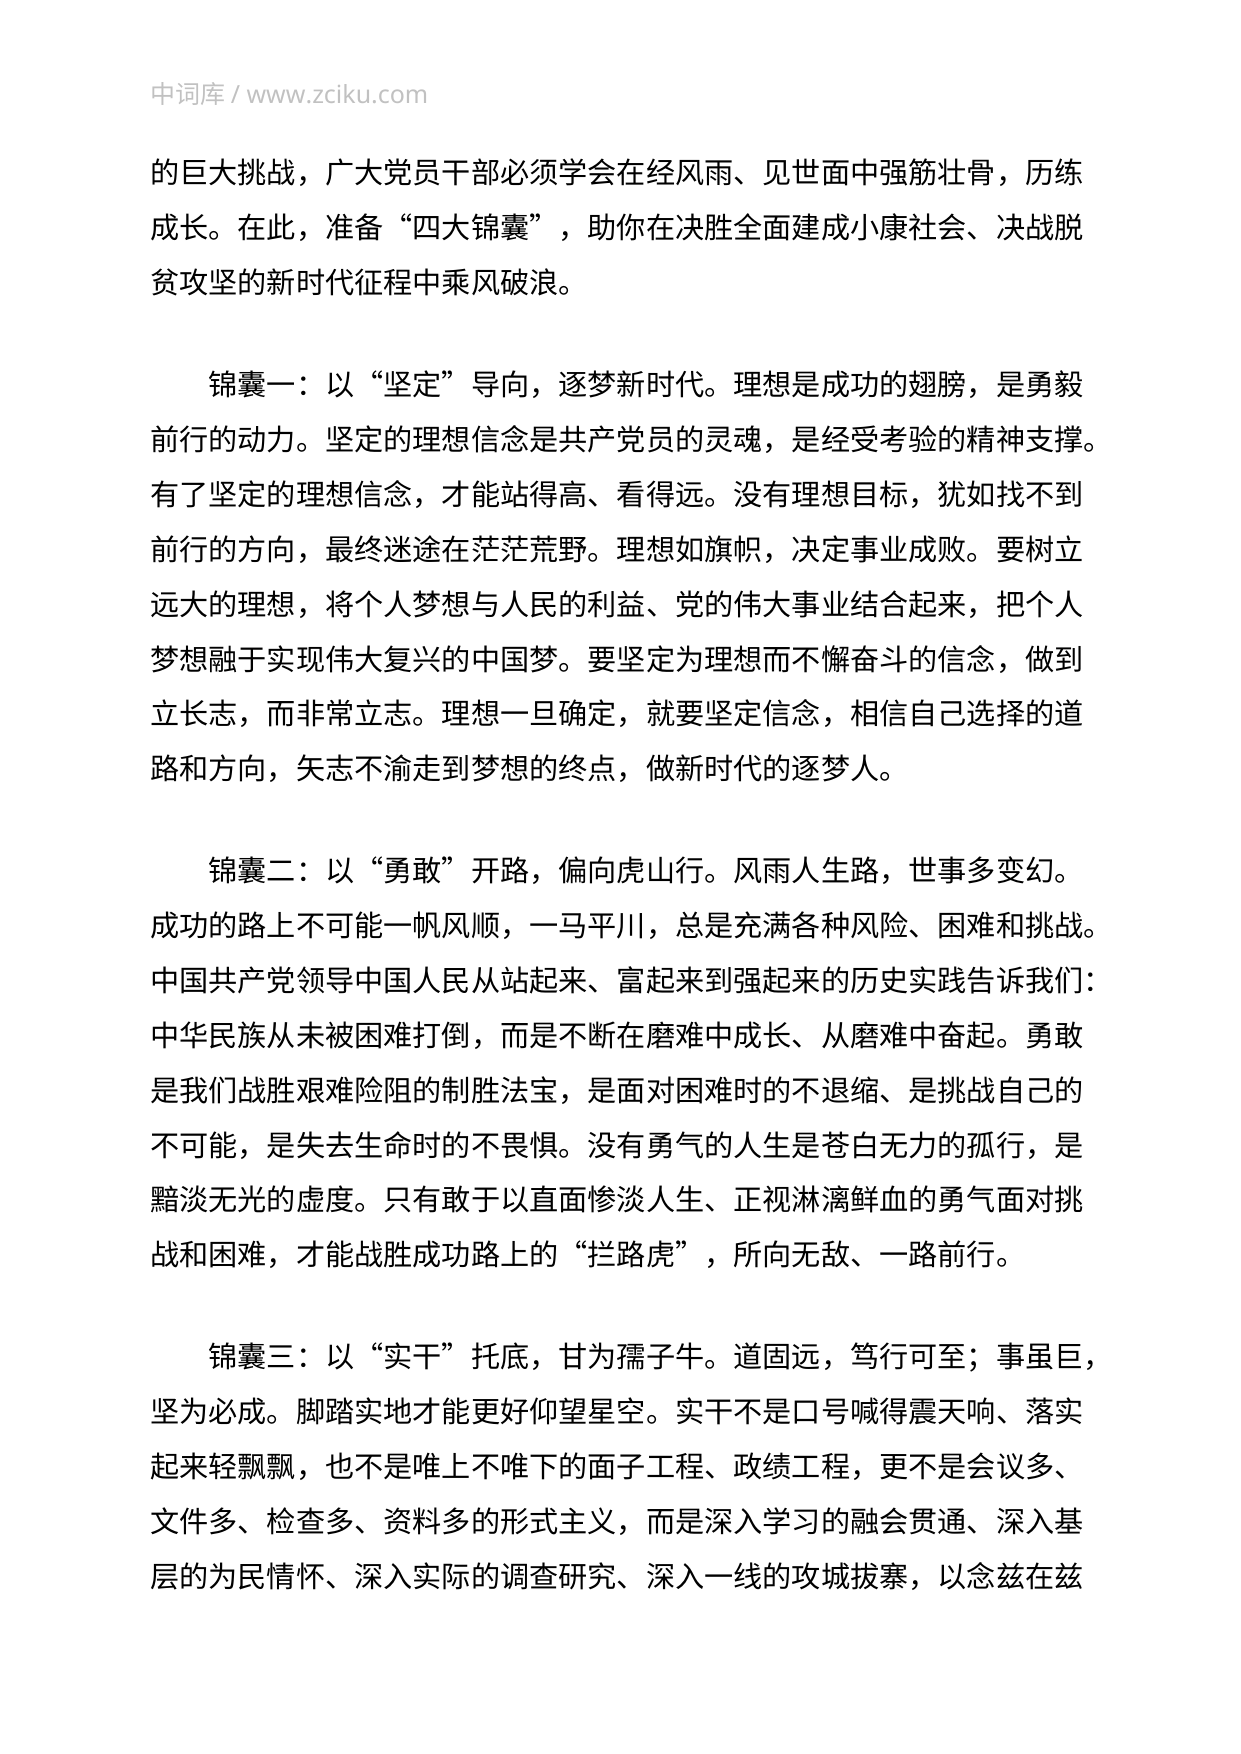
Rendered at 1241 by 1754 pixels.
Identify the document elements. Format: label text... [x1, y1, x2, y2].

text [150, 150, 1090, 302]
text 锦囊一：以“坚定”导向，逐梦新时代。理想是成功的翅膀，是勇毅前行的动力。坚定的理想信念是共产党员的灵魂，是经受考验的精神支撑。有了坚定的理想信念，才能站得高、看得远。没有理想目标，犹如找不到前行的方向，最终迷途在茫茫荒野。理想如旗帜，决定事业成败。要树立远大的理想，将个人梦想与人民的利益、党的伟大事业结合起来，把个人梦想融于实现伟大复兴的中国梦。要坚定为理想而不懈奋斗的信念，做到立长志，而非常立志。理想一旦确定，就要坚定信念，相信自己选择的道路和方向，矢志不渝走到梦想的终点，做新时代的逐梦人。 [150, 362, 1090, 788]
text 锦囊二：以“勇敢”开路，偏向虎山行。风雨人生路，世事多变幻。成功的路上不可能一帆风顺，一马平川，总是充满各种风险、困难和挑战。中国共产党领导中国人民从站起来、富起来到强起来的历史实践告诉我们：中华民族从未被困难打倒，而是不断在磨难中成长、从磨难中奋起。勇敢是我们战胜艰难险阻的制胜法宝，是面对困难时的不退缩、是挑战自己的不可能，是失去生命时的不畏惧。没有勇气的人生是苍白无力的孤行，是黯淡无光的虚度。只有敢于以直面惨淡人生、正视淋漓鲜血的勇气面对挑战和困难，才能战胜成功路上的“拦路虎”，所向无敌、一路前行。 [150, 848, 1090, 1274]
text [150, 1334, 1090, 1596]
